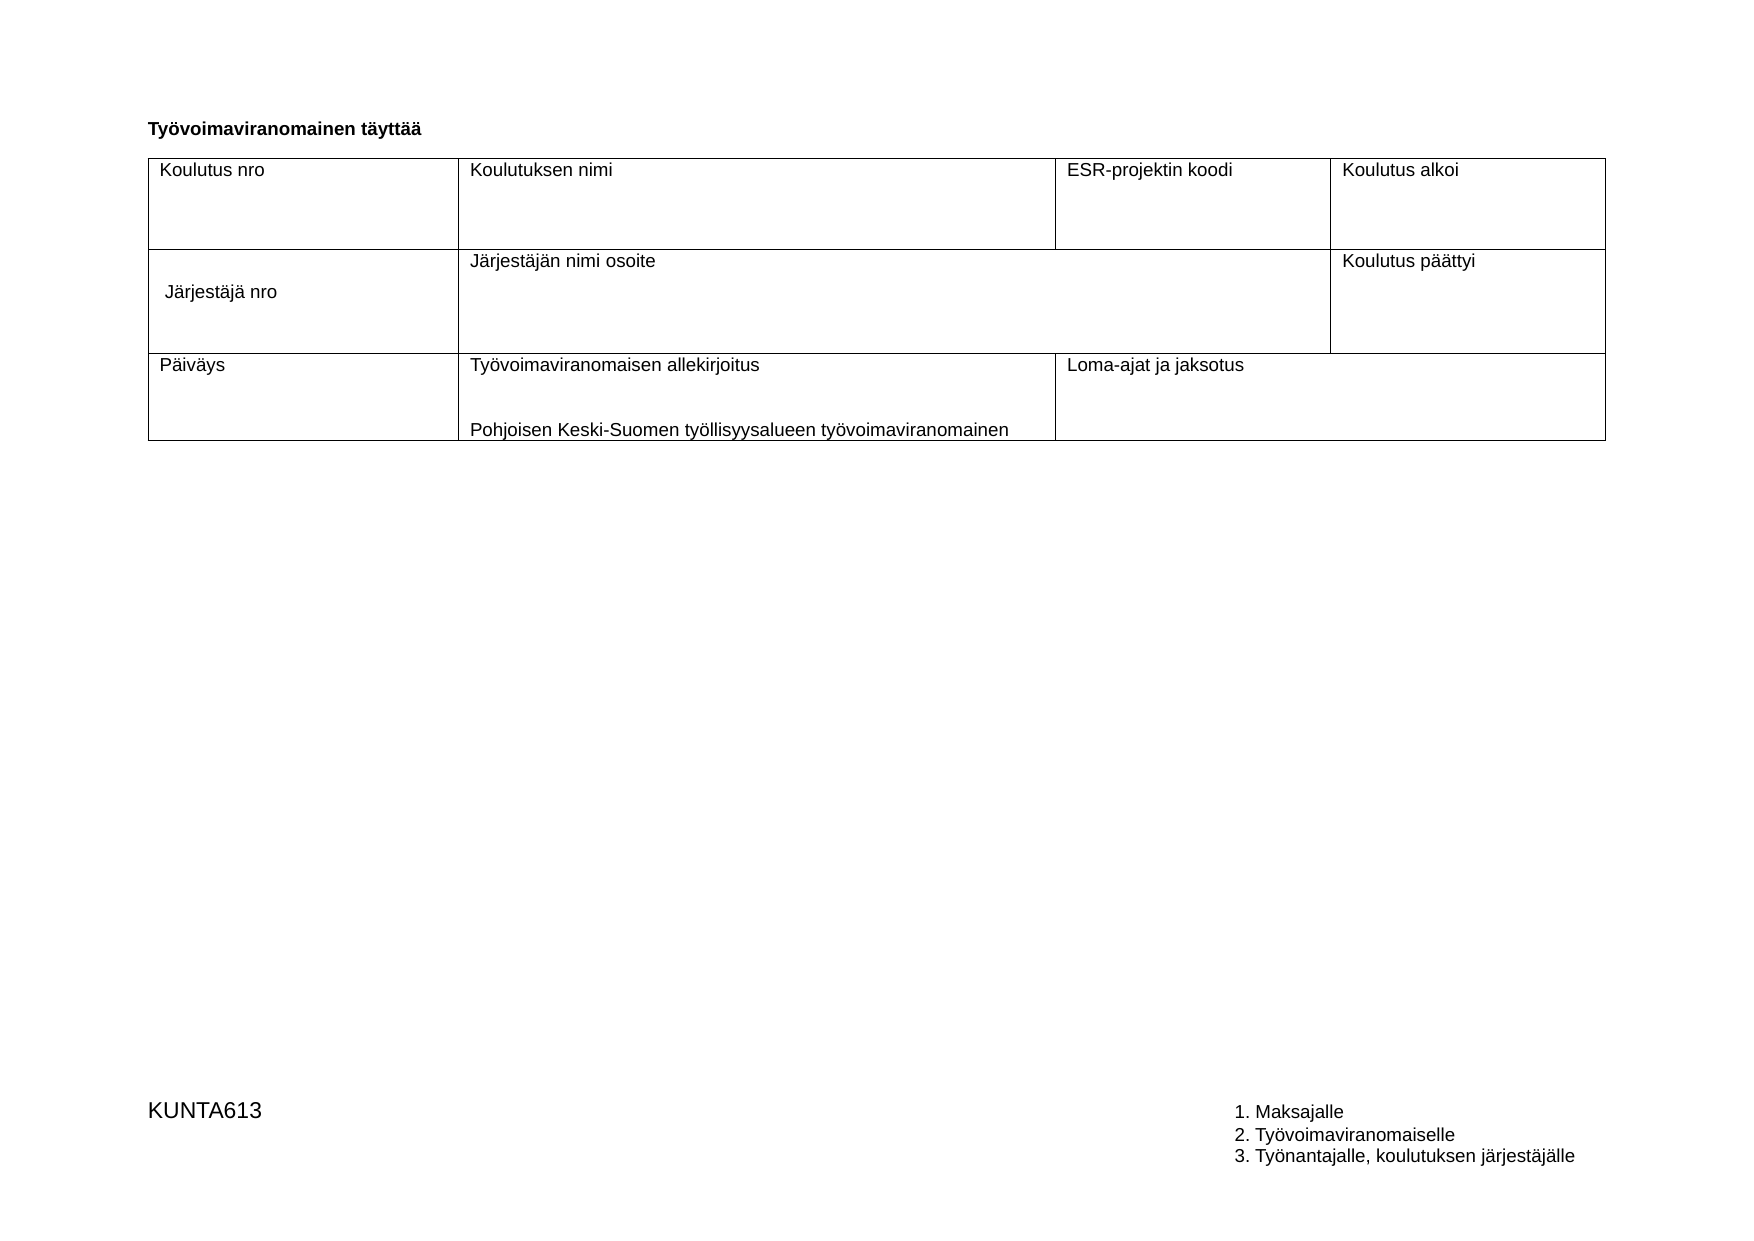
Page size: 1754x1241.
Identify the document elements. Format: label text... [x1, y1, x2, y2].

table_cell Loma-ajat ja jaksotus [1056, 354, 1605, 440]
table_header Koulutus alkoi [1331, 159, 1605, 249]
table_header Koulutus nro [149, 159, 458, 249]
table_cell Järjestäjän nimi osoite [459, 250, 1330, 353]
table_header Koulutuksen nimi [459, 159, 1055, 249]
table_cell Työvoimaviranomaisen allekirjoitus Pohjoisen Keski-Suomen työllisyysalueen työvoimaviranomainen [459, 354, 1055, 440]
table_cell Päiväys [149, 354, 458, 440]
table_cell Järjestäjä nro [149, 250, 458, 353]
table_header ESR-projektin koodi [1056, 159, 1330, 249]
text Työvoimaviranomainen täyttää [148, 118, 1606, 140]
table_cell Koulutus päättyi [1331, 250, 1605, 353]
